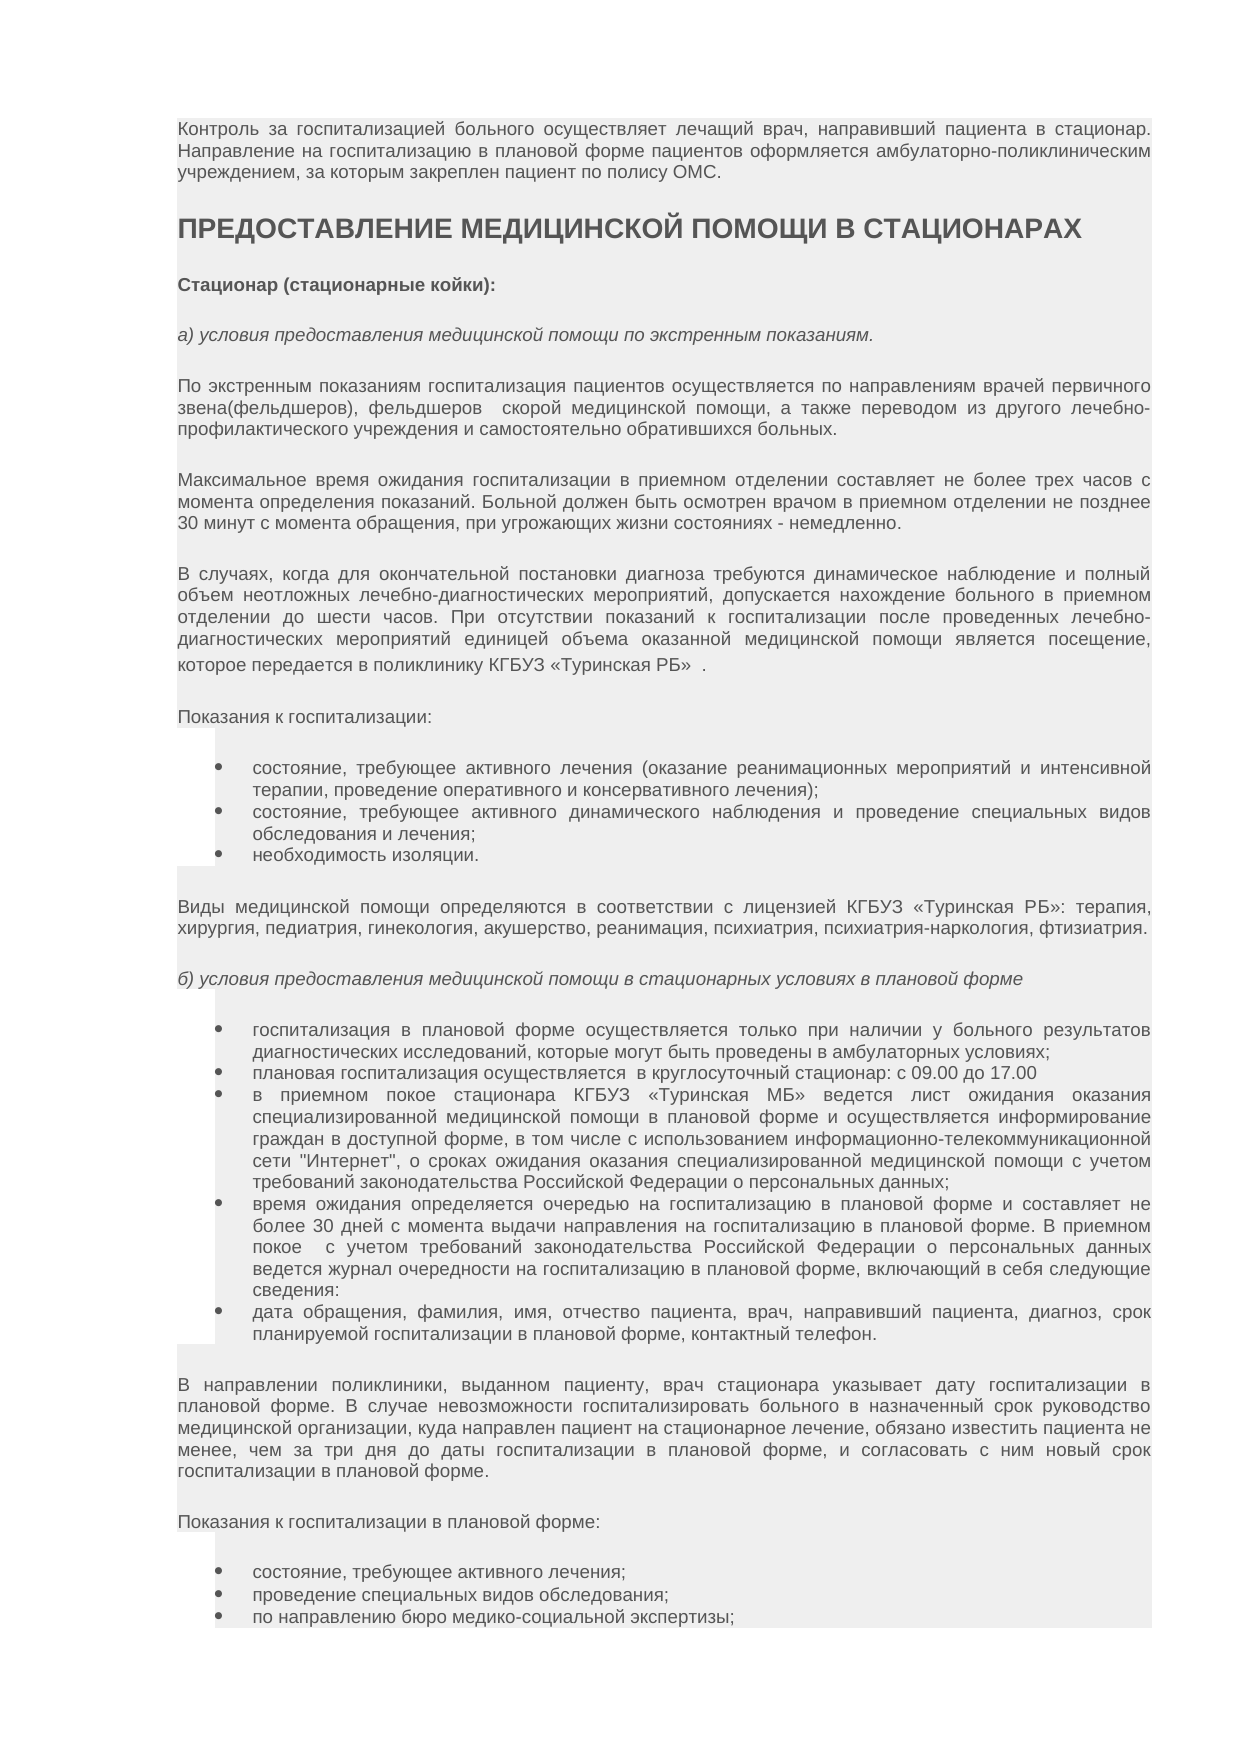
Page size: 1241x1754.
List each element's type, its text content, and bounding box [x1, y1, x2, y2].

text Показания к госпитализации: [177, 706, 1152, 728]
list состояние, требующее активного динамического наблюдения и проведение специальных видов обследования и лечения; [215, 801, 1152, 844]
text По экстренным показаниям госпитализация пациентов осуществляется по направлениям врачей первичного звена(фельдшеров), фельдшеров скорой медицинской помощи, а также переводом из другого лечебно-профилактического учреждения и самостоятельно обратившихся больных. [177, 375, 1152, 440]
list состояние, требующее активного лечения; [215, 1561, 1152, 1583]
text В направлении поликлиники, выданном пациенту, врач стационара указывает дату госпитализации в плановой форме. В случае невозможности госпитализировать больного в назначенный срок руководство медицинской организации, куда направлен пациент на стационарное лечение, обязано известить пациента не менее, чем за три дня до даты госпитализации в плановой форме, и согласовать с ним новый срок госпитализации в плановой форме. [177, 1374, 1152, 1481]
list плановая госпитализация осуществляется в круглосуточный стационар: с 09.00 до 17.00 [215, 1062, 1152, 1084]
list необходимость изоляции. [215, 844, 1152, 866]
text б) условия предоставления медицинской помощи в стационарных условиях в плановой форме [177, 968, 1152, 989]
list дата обращения, фамилия, имя, отчество пациента, врач, направивший пациента, диагноз, срок планируемой госпитализации в плановой форме, контактный телефон. [215, 1301, 1152, 1344]
text Виды медицинской помощи определяются в соответствии с лицензией КГБУЗ «Туринская РБ»: терапия, хирургия, педиатрия, гинекология, акушерство, реанимация, психиатрия, психиатрия-наркология, фтизиатрия. [177, 895, 1152, 938]
list состояние, требующее активного лечения (оказание реанимационных мероприятий и интенсивной терапии, проведение оперативного и консервативного лечения); [215, 757, 1152, 801]
text а) условия предоставления медицинской помощи по экстренным показаниям. [177, 324, 1152, 346]
text Контроль за госпитализацией больного осуществляет лечащий врач, направивший пациента в стационар. Направление на госпитализацию в плановой форме пациентов оформляется амбулаторно-поликлиническим учреждением, за которым закреплен пациент по полису ОМС. [177, 118, 1152, 183]
text ПРЕДОСТАВЛЕНИЕ МЕДИЦИНСКОЙ ПОМОЩИ В СТАЦИОНАРАХ [177, 212, 1152, 244]
list в приемном покое стационара КГБУЗ «Туринская МБ» ведется лист ожидания оказания специализированной медицинской помощи в плановой форме и осуществляется информирование граждан в доступной форме, в том числе с использованием информационно-телекоммуникационной сети "Интернет", о сроках ожидания оказания специализированной медицинской помощи с учетом требований законодательства Российской Федерации о персональных данных; [215, 1084, 1152, 1192]
text Стационар (стационарные койки): [177, 273, 1152, 295]
list время ожидания определяется очередью на госпитализацию в плановой форме и составляет не более 30 дней с момента выдачи направления на госпитализацию в плановой форме. В приемном покое с учетом требований законодательства Российской Федерации о персональных данных ведется журнал очередности на госпитализацию в плановой форме, включающий в себя следующие сведения: [215, 1192, 1152, 1301]
text В случаях, когда для окончательной постановки диагноза требуются динамическое наблюдение и полный объем неотложных лечебно-диагностических мероприятий, допускается нахождение больного в приемном отделении до шести часов. При отсутствии показаний к госпитализации после проведенных лечебно-диагностических мероприятий единицей объема оказанной медицинской помощи является посещение, которое передается в поликлинику КГБУЗ «Туринская РБ» . [177, 563, 1152, 677]
text Максимальное время ожидания госпитализации в приемном отделении составляет не более трех часов с момента определения показаний. Больной должен быть осмотрен врачом в приемном отделении не позднее 30 минут с момента обращения, при угрожающих жизни состояниях - немедленно. [177, 469, 1152, 533]
list госпитализация в плановой форме осуществляется только при наличии у больного результатов диагностических исследований, которые могут быть проведены в амбулаторных условиях; [215, 1018, 1152, 1062]
list по направлению бюро медико-социальной экспертизы; [215, 1606, 1152, 1628]
text Показания к госпитализации в плановой форме: [177, 1511, 1152, 1532]
list проведение специальных видов обследования; [215, 1583, 1152, 1606]
